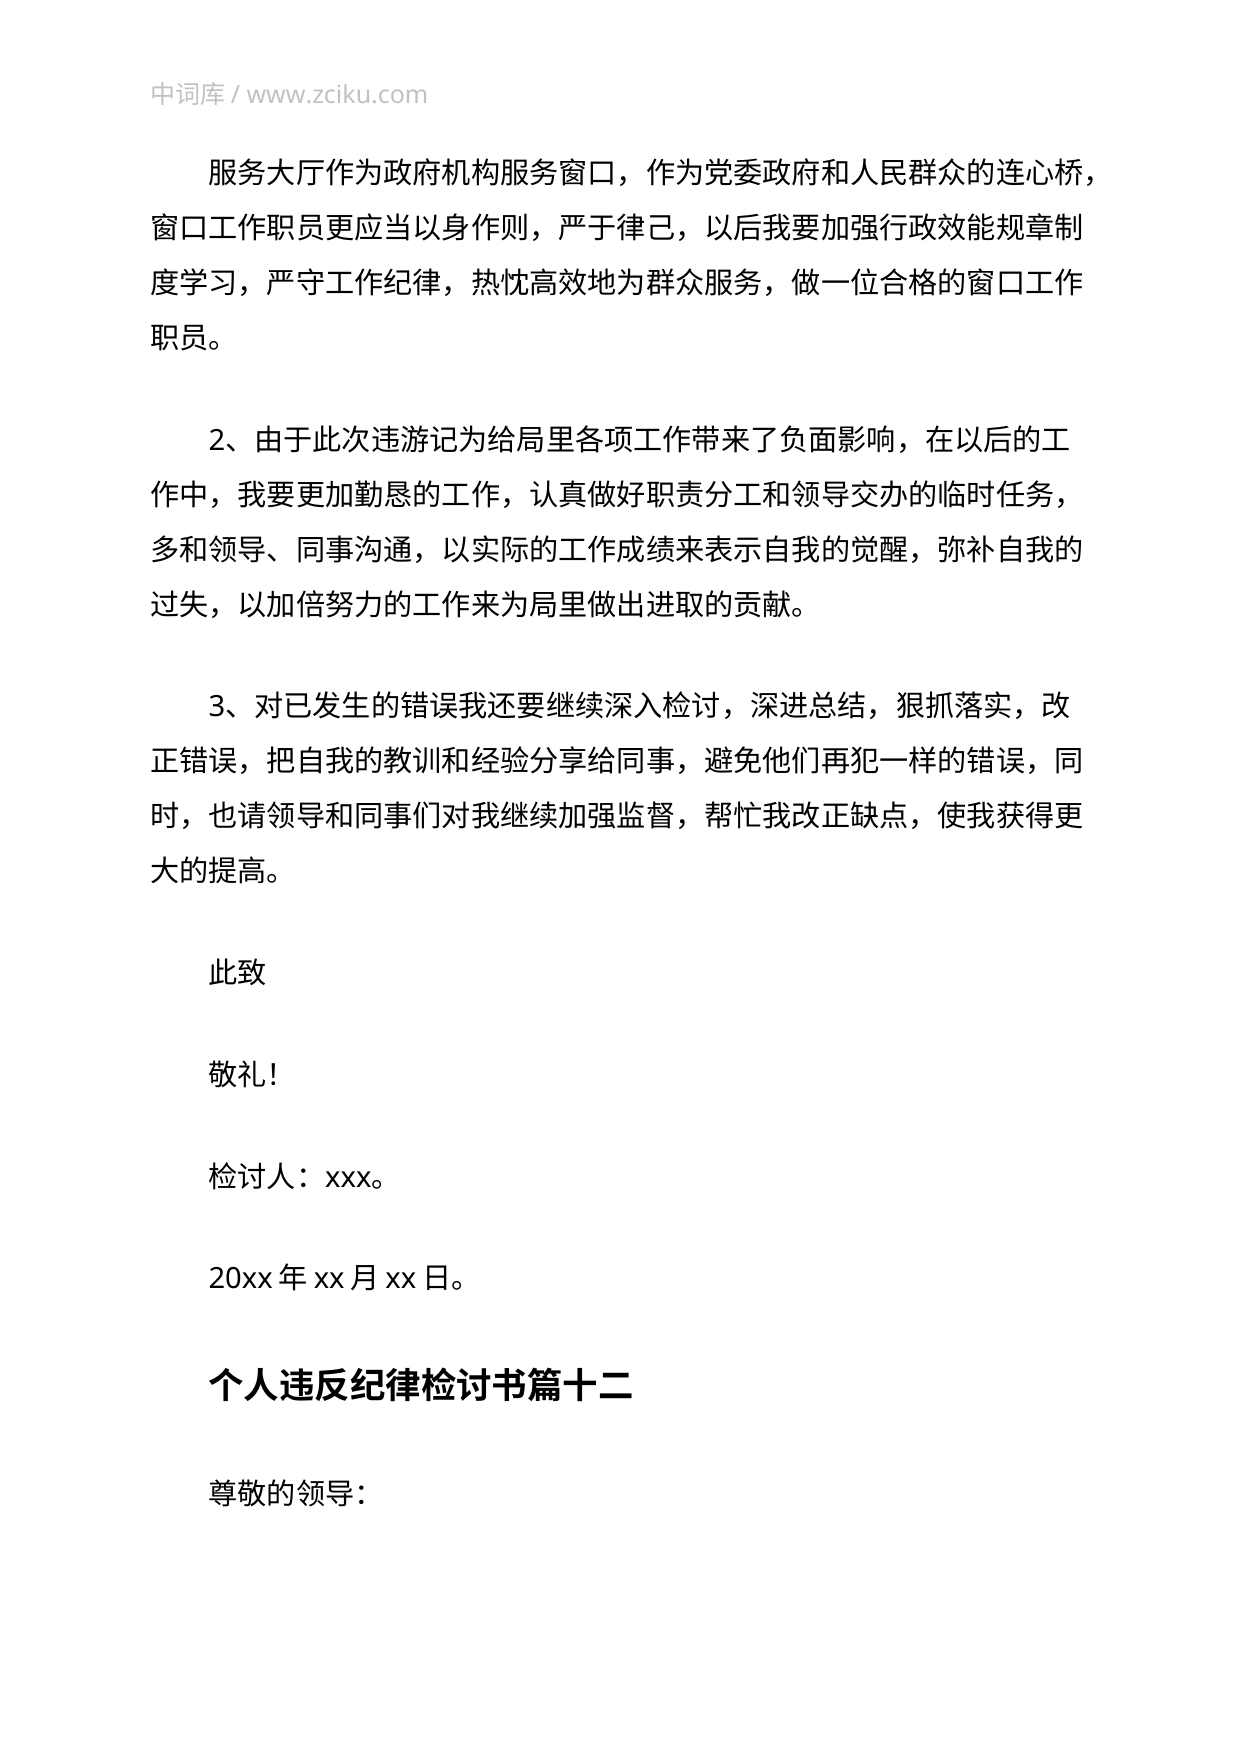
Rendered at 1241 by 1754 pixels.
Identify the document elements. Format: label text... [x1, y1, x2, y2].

text 检讨人：xxx。 [150, 1153, 1090, 1196]
text 个人违反纪律检讨书篇十二 [150, 1357, 1090, 1408]
text 2、由于此次违游记为给局里各项工作带来了负面影响，在以后的工作中，我要更加勤恳的工作，认真做好职责分工和领导交办的临时任务，多和领导、同事沟通，以实际的工作成绩来表示自我的觉醒，弥补自我的过失，以加倍努力的工作来为局里做出进取的贡献。 [150, 416, 1090, 623]
text 尊敬的领导： [150, 1471, 1090, 1513]
text 20xx年xx月xx日。 [150, 1255, 1090, 1297]
text 服务大厅作为政府机构服务窗口，作为党委政府和人民群众的连心桥，窗口工作职员更应当以身作则，严于律己，以后我要加强行政效能规章制度学习，严守工作纪律，热忱高效地为群众服务，做一位合格的窗口工作职员。 [150, 150, 1090, 357]
text 敬礼！ [150, 1051, 1090, 1094]
text 3、对已发生的错误我还要继续深入检讨，深进总结，狠抓落实，改正错误，把自我的教训和经验分享给同事，避免他们再犯一样的错误，同时，也请领导和同事们对我继续加强监督，帮忙我改正缺点，使我获得更大的提高。 [150, 683, 1090, 890]
text 此致 [150, 949, 1090, 992]
